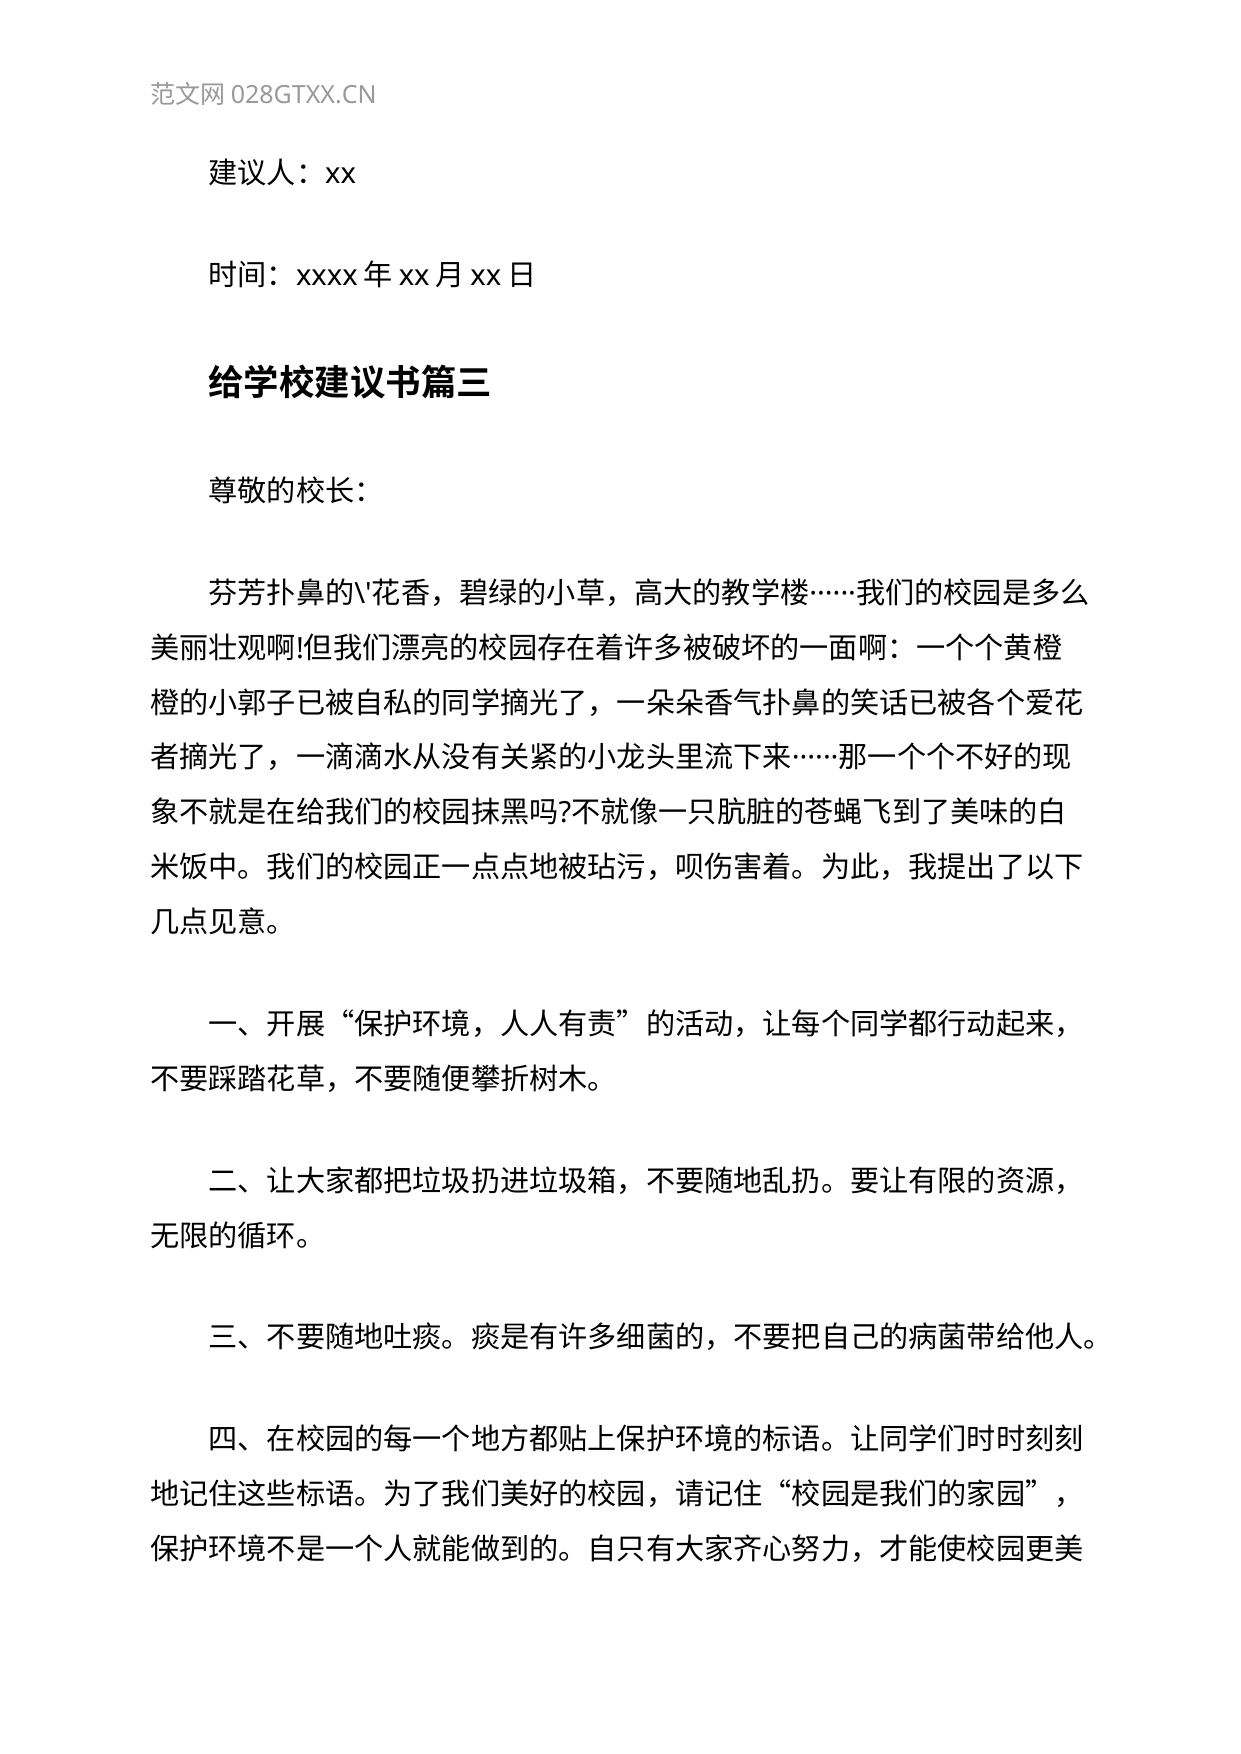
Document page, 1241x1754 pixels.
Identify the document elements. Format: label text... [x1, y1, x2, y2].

text 尊敬的校长： [150, 467, 1090, 510]
text 芬芳扑鼻的\'花香，碧绿的小草，高大的教学楼······我们的校园是多么美丽壮观啊!但我们漂亮的校园存在着许多被破坏的一面啊：一个个黄橙橙的小郭子已被自私的同学摘光了，一朵朵香气扑鼻的笑话已被各个爱花者摘光了，一滴滴水从没有关紧的小龙头里流下来······那一个个不好的现象不就是在给我们的校园抹黑吗?不就像一只肮脏的苍蝇飞到了美味的白米饭中。我们的校园正一点点地被玷污，呗伤害着。为此，我提出了以下几点见意。 [150, 569, 1090, 941]
text 一、开展“保护环境，人人有责”的活动，让每个同学都行动起来，不要踩踏花草，不要随便攀折树木。 [150, 1001, 1090, 1098]
text 给学校建议书篇三 [150, 354, 1090, 405]
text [150, 1416, 1090, 1568]
text 建议人：xx [150, 150, 1090, 192]
text 三、不要随地吐痰。痰是有许多细菌的，不要把自己的病菌带给他人。 [150, 1314, 1090, 1356]
text 二、让大家都把垃圾扔进垃圾箱，不要随地乱扔。要让有限的资源，无限的循环。 [150, 1157, 1090, 1254]
text 时间：xxxx年xx月xx日 [150, 252, 1090, 294]
